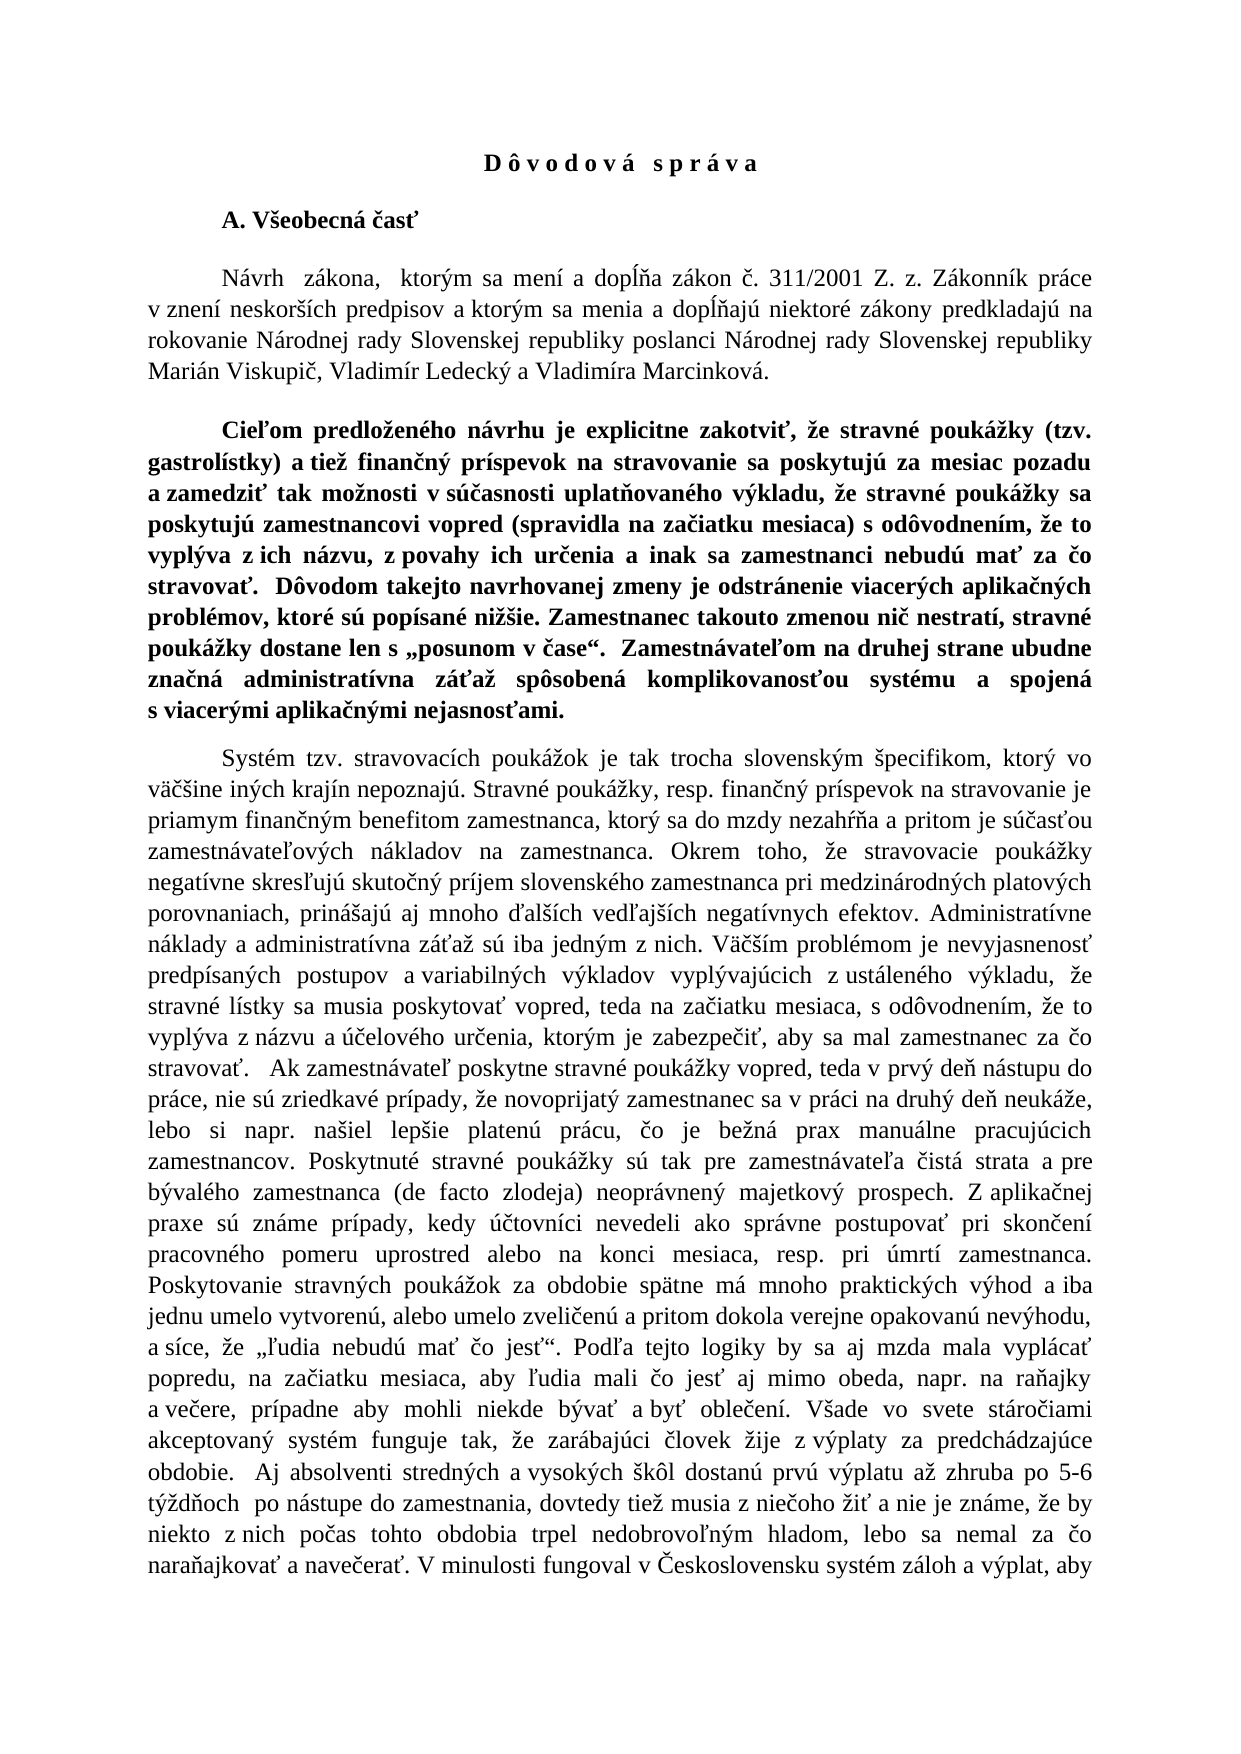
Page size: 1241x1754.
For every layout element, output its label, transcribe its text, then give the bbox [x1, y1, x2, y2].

text D ô v o d o v á s p r á v a [148, 148, 1093, 176]
text Návrh zákona, ktorým sa mení a dopĺňa zákon č. 311/2001 Z. z. Zákonník práce v znení neskorších predpisov a ktorým sa menia a dopĺňajú niektoré zákony predkladajú na rokovanie Národnej rady Slovenskej republiky poslanci Národnej rady Slovenskej republiky Marián Viskupič, Vladimír Ledecký a Vladimíra Marcinková. [148, 263, 1093, 384]
text Cieľom predloženého návrhu je explicitne zakotviť, že stravné poukážky (tzv. gastrolístky) a tiež finančný príspevok na stravovanie sa poskytujú za mesiac pozadu a zamedziť tak možnosti v súčasnosti uplatňovaného výkladu, že stravné poukážky sa poskytujú zamestnancovi vopred (spravidla na začiatku mesiaca) s odôvodnením, že to vyplýva z ich názvu, z povahy ich určenia a inak sa zamestnanci nebudú mať za čo stravovať. Dôvodom takejto navrhovanej zmeny je odstránenie viacerých aplikačných problémov, ktoré sú popísané nižšie. Zamestnanec takouto zmenou nič nestratí, stravné poukážky dostane len s „posunom v čase“. Zamestnávateľom na druhej strane ubudne značná administratívna záťaž spôsobená komplikovanosťou systému a spojená s viacerými aplikačnými nejasnosťami. [148, 416, 1093, 724]
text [148, 743, 1093, 1578]
text A. Všeobecná časť [148, 205, 1093, 234]
